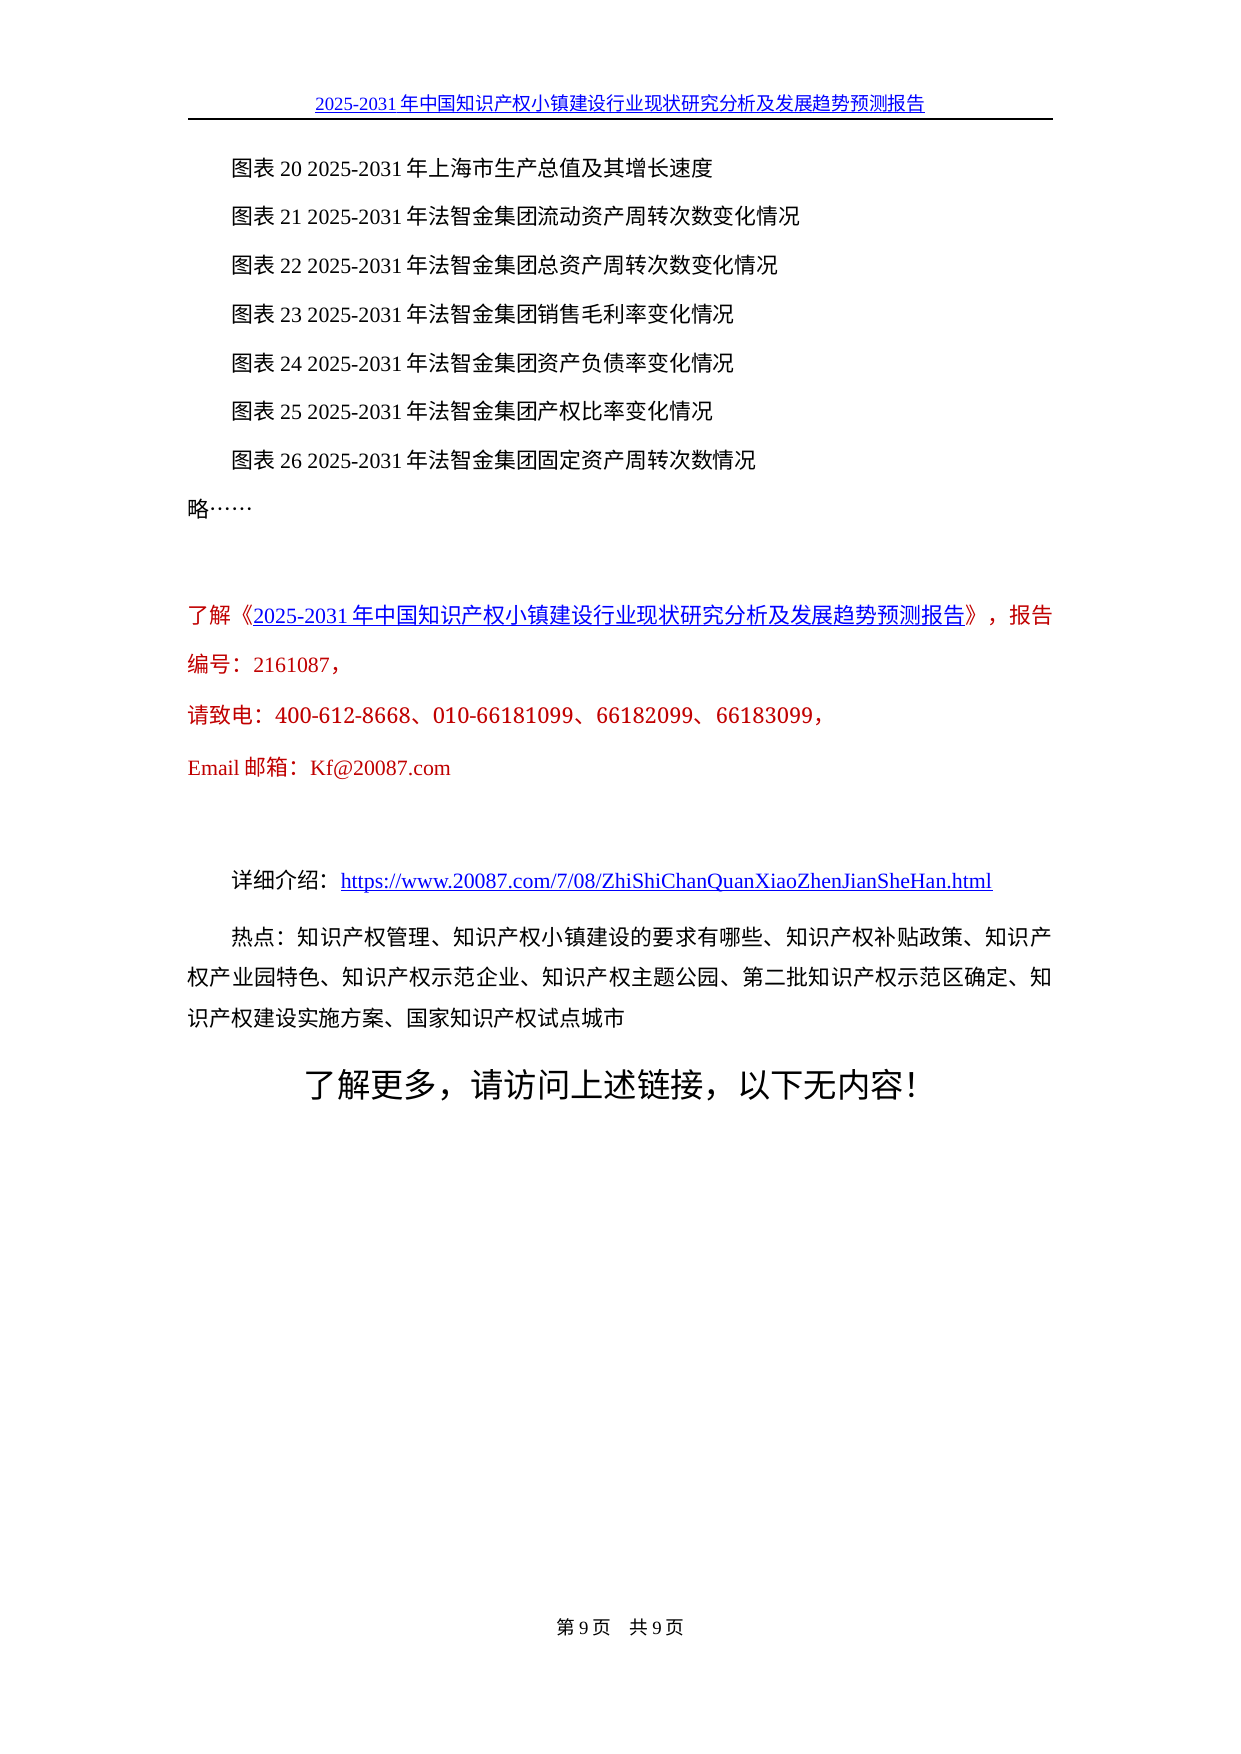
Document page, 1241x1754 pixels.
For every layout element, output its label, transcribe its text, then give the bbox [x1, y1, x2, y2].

text 了解《2025-2031年中国知识产权小镇建设行业现状研究分析及发展趋势预测报告》，报告编号：2161087， [187, 598, 1053, 679]
title 了解更多，请访问上述链接，以下无内容！ [187, 1051, 1053, 1116]
text 热点：知识产权管理、知识产权小镇建设的要求有哪些、知识产权补贴政策、知识产权产业园特色、知识产权示范企业、知识产权主题公园、第二批知识产权示范区确定、知识产权建设实施方案、国家知识产权试点城市 [187, 919, 1053, 1033]
text 详细介绍：https://www.20087.com/7/08/ZhiShiChanQuanXiaoZhenJianSheHan.html [187, 863, 1053, 895]
text Email邮箱：Kf@20087.com [187, 750, 1053, 782]
text 请致电：400-612-8668、010-66181099、66182099、66183099， [187, 698, 1053, 731]
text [187, 150, 1053, 524]
